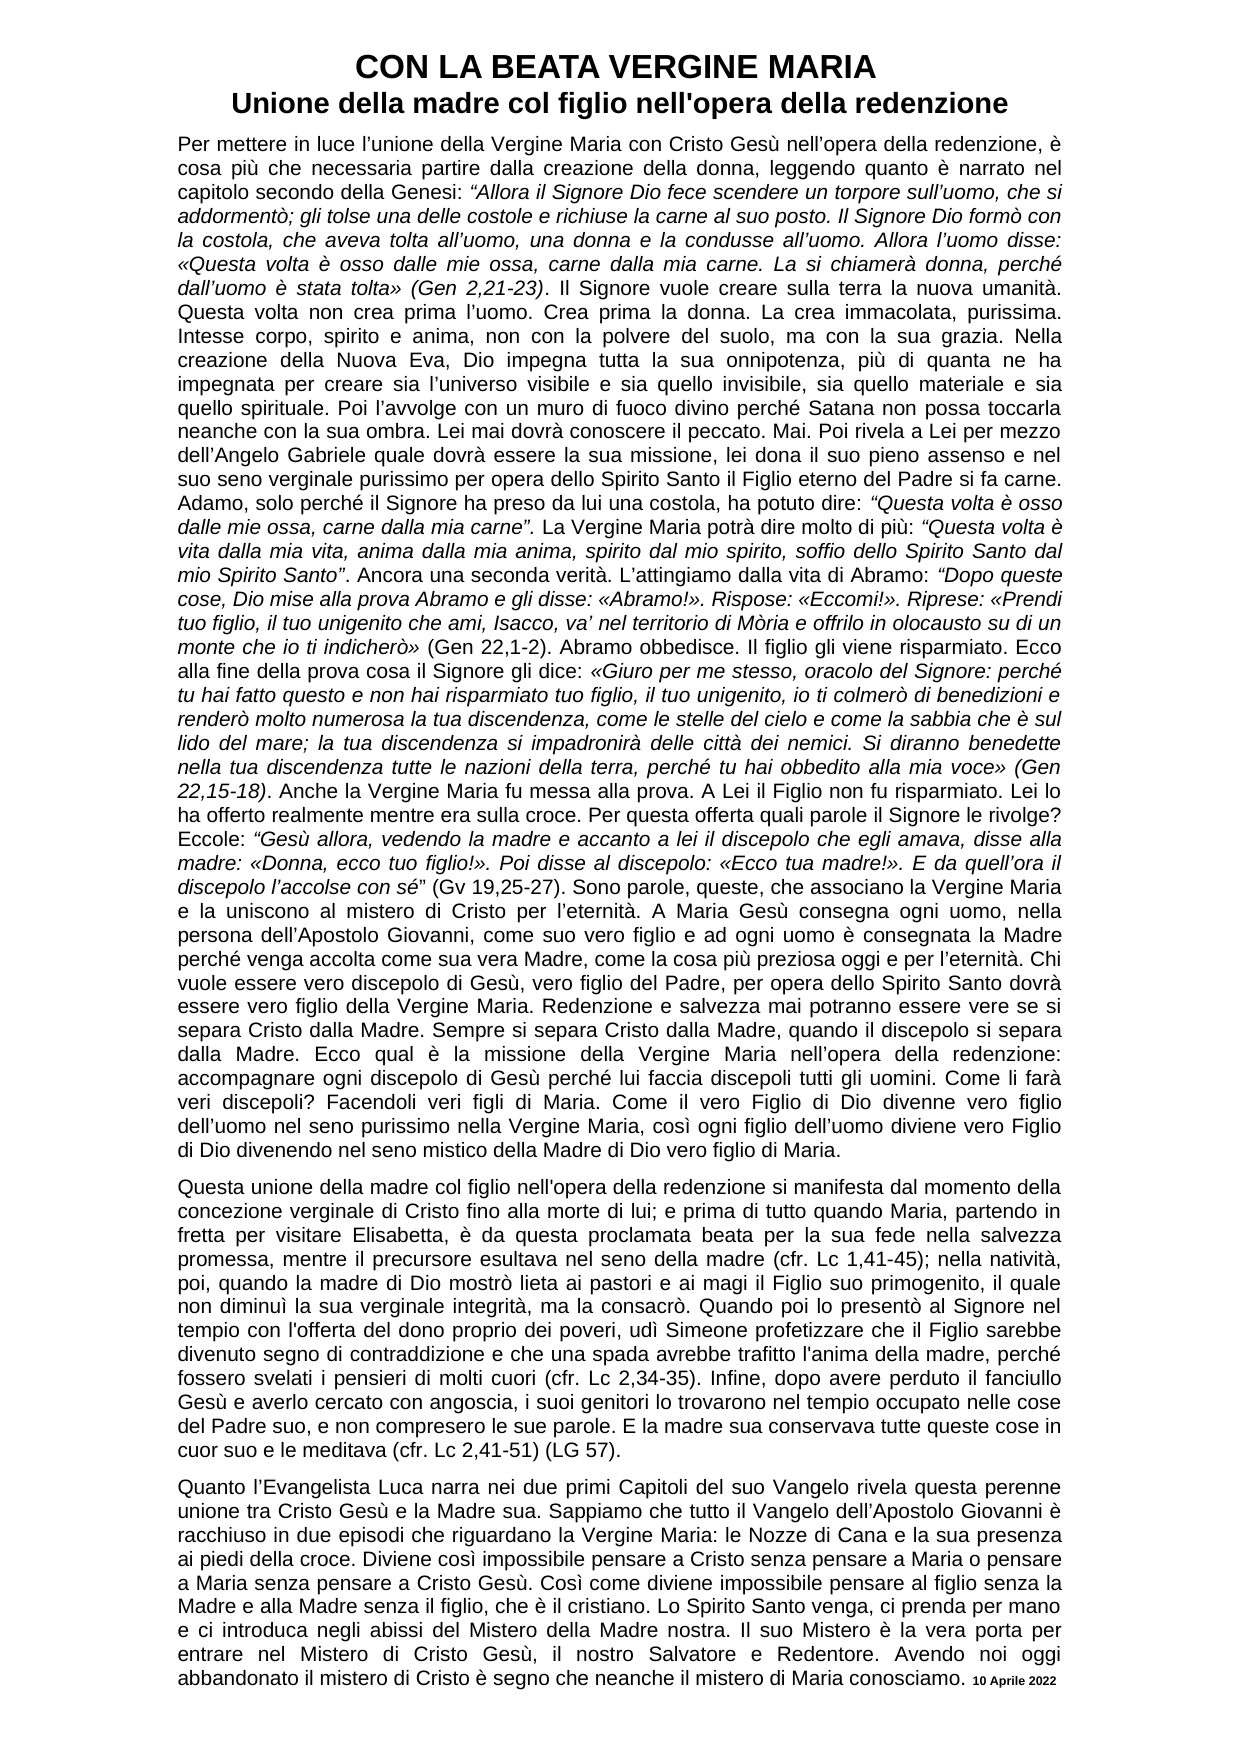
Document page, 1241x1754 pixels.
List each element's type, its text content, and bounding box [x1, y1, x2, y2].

text Questa unione della madre col figlio nell'opera della redenzione si manifesta dal momento della concezione verginale di Cristo fino alla morte di lui; e prima di tutto quando Maria, partendo in fretta per visitare Elisabetta, è da questa proclamata beata per la sua fede nella salvezza promessa, mentre il precursore esultava nel seno della madre (cfr. Lc 1,41-45); nella natività, poi, quando la madre di Dio mostrò lieta ai pastori e ai magi il Figlio suo primogenito, il quale non diminuì la sua verginale integrità, ma la consacrò. Quando poi lo presentò al Signore nel tempio con l'offerta del dono proprio dei poveri, udì Simeone profetizzare che il Figlio sarebbe divenuto segno di contraddizione e che una spada avrebbe trafitto l'anima della madre, perché fossero svelati i pensieri di molti cuori (cfr. Lc 2,34-35). Infine, dopo avere perduto il fanciullo Gesù e averlo cercato con angoscia, i suoi genitori lo trovarono nel tempio occupato nelle cose del Padre suo, e non compresero le sue parole. E la madre sua conservava tutte queste cose in cuor suo e le meditava (cfr. Lc 2,41-51) (LG 57). [177, 1174, 1063, 1462]
text Quanto l’Evangelista Luca narra nei due primi Capitoli del suo Vangelo rivela questa perenne unione tra Cristo Gesù e la Madre sua. Sappiamo che tutto il Vangelo dell’Apostolo Giovanni è racchiuso in due episodi che riguardano la Vergine Maria: le Nozze di Cana e la sua presenza ai piedi della croce. Diviene così impossibile pensare a Cristo senza pensare a Maria o pensare a Maria senza pensare a Cristo Gesù. Così come diviene impossibile pensare al figlio senza la Madre e alla Madre senza il figlio, che è il cristiano. Lo Spirito Santo venga, ci prenda per mano e ci introduca negli abissi del Mistero della Madre nostra. Il suo Mistero è la vera porta per entrare nel Mistero di Cristo Gesù, il nostro Salvatore e Redentore. Avendo noi oggi abbandonato il mistero di Cristo è segno che neanche il mistero di Maria conosciamo. 10 Aprile 2022 [177, 1474, 1063, 1690]
subtitle CON LA BEATA VERGINE MARIA [177, 47, 1063, 86]
text Per mettere in luce l’unione della Vergine Maria con Cristo Gesù nell’opera della redenzione, è cosa più che necessaria partire dalla creazione della donna, leggendo quanto è narrato nel capitolo secondo della Genesi: “Allora il Signore Dio fece scendere un torpore sull’uomo, che si addormentò; gli tolse una delle costole e richiuse la carne al suo posto. Il Signore Dio formò con la costola, che aveva tolta all’uomo, una donna e la condusse all’uomo. Allora l’uomo disse: «Questa volta è osso dalle mie ossa, carne dalla mia carne. La si chiamerà donna, perché dall’uomo è stata tolta» (Gen 2,21-23). Il Signore vuole creare sulla terra la nuova umanità. Questa volta non crea prima l’uomo. Crea prima la donna. La crea immacolata, purissima. Intesse corpo, spirito e anima, non con la polvere del suolo, ma con la sua grazia. Nella creazione della Nuova Eva, Dio impegna tutta la sua onnipotenza, più di quanta ne ha impegnata per creare sia l’universo visibile e sia quello invisibile, sia quello materiale e sia quello spirituale. Poi l’avvolge con un muro di fuoco divino perché Satana non possa toccarla neanche con la sua ombra. Lei mai dovrà conoscere il peccato. Mai. Poi rivela a Lei per mezzo dell’Angelo Gabriele quale dovrà essere la sua missione, lei dona il suo pieno assenso e nel suo seno verginale purissimo per opera dello Spirito Santo il Figlio eterno del Padre si fa carne. Adamo, solo perché il Signore ha preso da lui una costola, ha potuto dire: “Questa volta è osso dalle mie ossa, carne dalla mia carne”. La Vergine Maria potrà dire molto di più: “Questa volta è vita dalla mia vita, anima dalla mia anima, spirito dal mio spirito, soffio dello Spirito Santo dal mio Spirito Santo”. Ancora una seconda verità. L’attingiamo dalla vita di Abramo: “Dopo queste cose, Dio mise alla prova Abramo e gli disse: «Abramo!». Rispose: «Eccomi!». Riprese: «Prendi tuo figlio, il tuo unigenito che ami, Isacco, va’ nel territorio di Mòria e offrilo in olocausto su di un monte che io ti indicherò» (Gen 22,1-2). Abramo obbedisce. Il figlio gli viene risparmiato. Ecco alla fine della prova cosa il Signore gli dice: «Giuro per me stesso, oracolo del Signore: perché tu hai fatto questo e non hai risparmiato tuo figlio, il tuo unigenito, io ti colmerò di benedizioni e renderò molto numerosa la tua discendenza, come le stelle del cielo e come la sabbia che è sul lido del mare; la tua discendenza si impadronirà delle città dei nemici. Si diranno benedette nella tua discendenza tutte le nazioni della terra, perché tu hai obbedito alla mia voce» (Gen 22,15-18). Anche la Vergine Maria fu messa alla prova. A Lei il Figlio non fu risparmiato. Lei lo ha offerto realmente mentre era sulla croce. Per questa offerta quali parole il Signore le rivolge? Eccole: “Gesù allora, vedendo la madre e accanto a lei il discepolo che egli amava, disse alla madre: «Donna, ecco tuo figlio!». Poi disse al discepolo: «Ecco tua madre!». E da quell’ora il discepolo l’accolse con sé” (Gv 19,25-27). Sono parole, queste, che associano la Vergine Maria e la uniscono al mistero di Cristo per l’eternità. A Maria Gesù consegna ogni uomo, nella persona dell’Apostolo Giovanni, come suo vero figlio e ad ogni uomo è consegnata la Madre perché venga accolta come sua vera Madre, come la cosa più preziosa oggi e per l’eternità. Chi vuole essere vero discepolo di Gesù, vero figlio del Padre, per opera dello Spirito Santo dovrà essere vero figlio della Vergine Maria. Redenzione e salvezza mai potranno essere vere se si separa Cristo dalla Madre. Sempre si separa Cristo dalla Madre, quando il discepolo si separa dalla Madre. Ecco qual è la missione della Vergine Maria nell’opera della redenzione: accompagnare ogni discepolo di Gesù perché lui faccia discepoli tutti gli uomini. Come li farà veri discepoli? Facendoli veri figli di Maria. Come il vero Figlio di Dio divenne vero figlio dell’uomo nel seno purissimo nella Vergine Maria, così ogni figlio dell’uomo diviene vero Figlio di Dio divenendo nel seno mistico della Madre di Dio vero figlio di Maria. [177, 132, 1063, 1162]
text Unione della madre col figlio nell'opera della redenzione [177, 86, 1063, 119]
